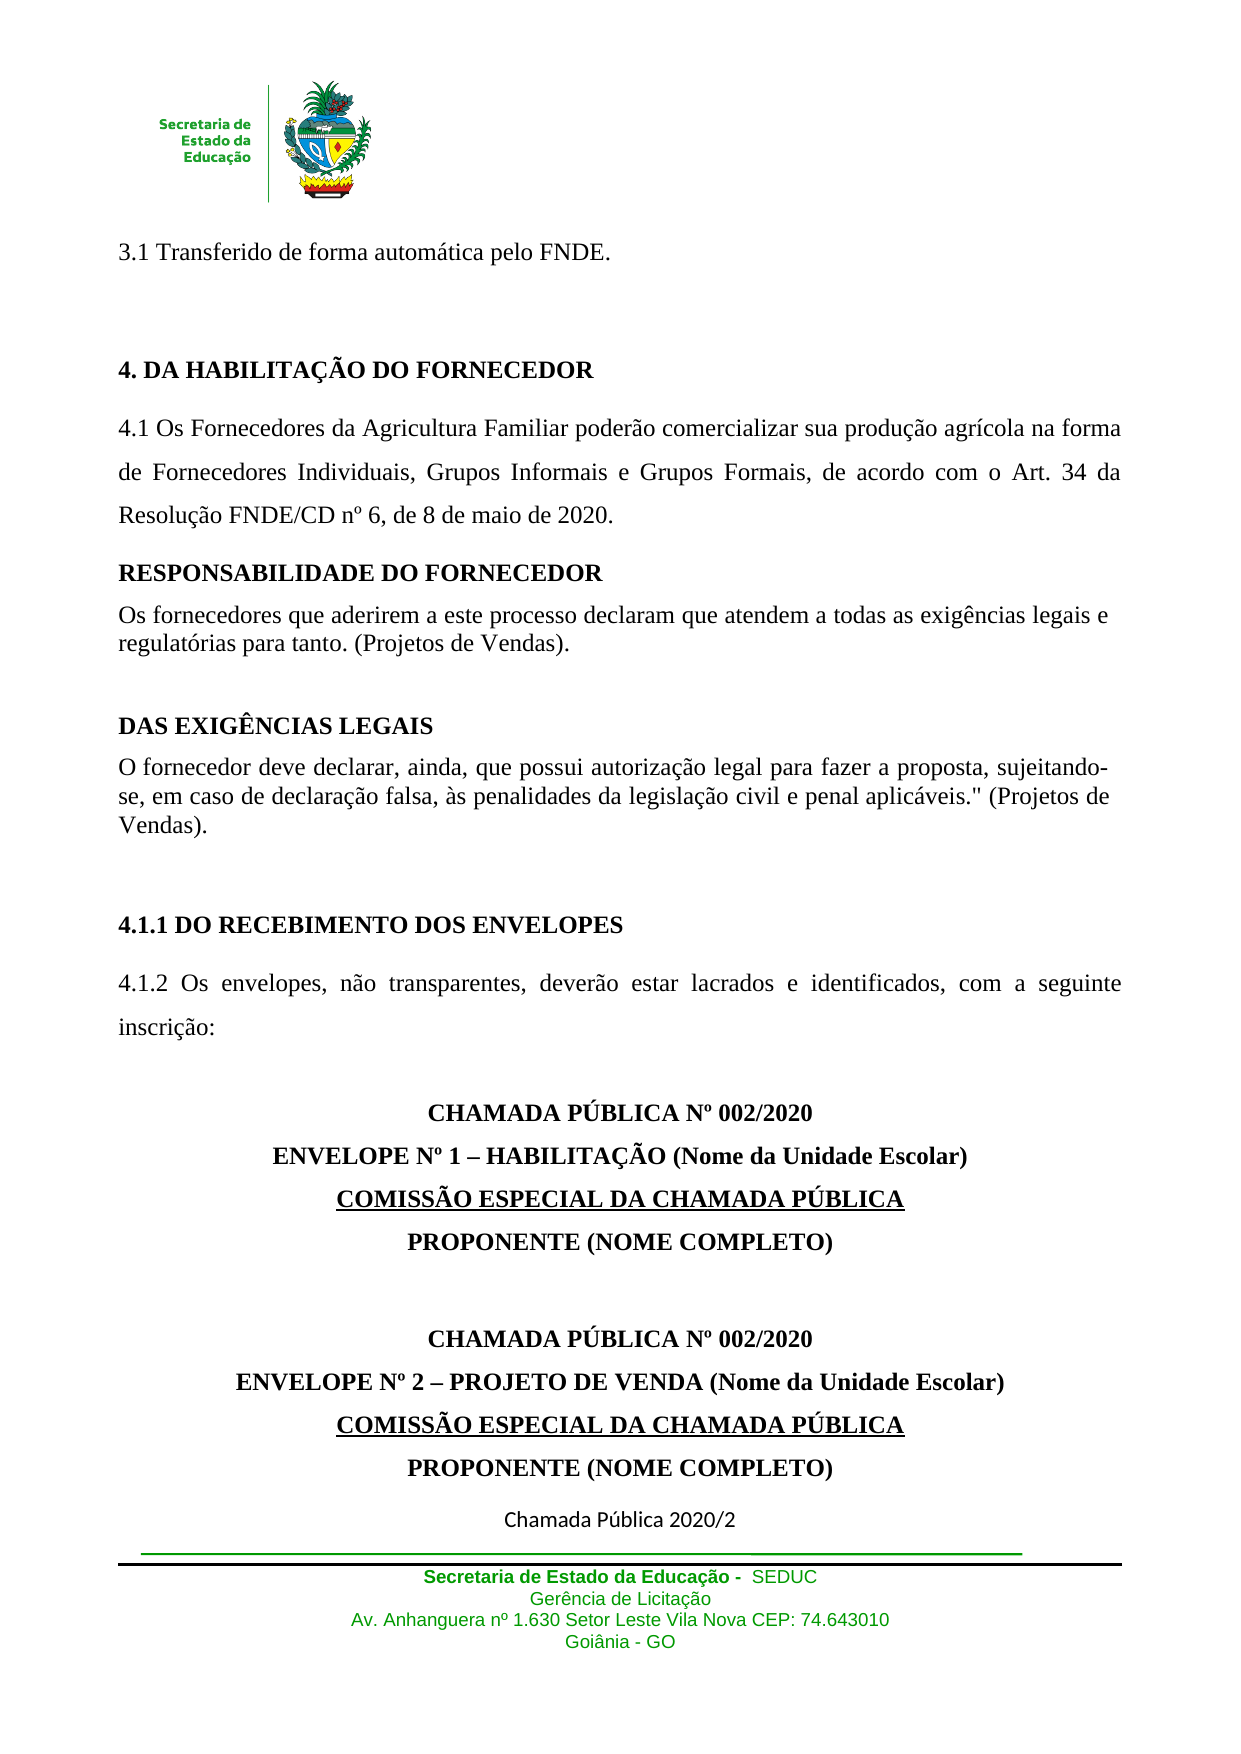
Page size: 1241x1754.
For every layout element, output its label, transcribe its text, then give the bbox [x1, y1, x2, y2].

text COMISSÃO ESPECIAL DA CHAMADA PÚBLICA [118, 1184, 1122, 1213]
text O fornecedor deve declarar, ainda, que possui autorização legal para fazer a proposta, sujeitando-se, em caso de declaração falsa, às penalidades da legislação civil e penal aplicáveis." (Projetos de Vendas). [118, 752, 1110, 838]
picture [118, 73, 412, 210]
text RESPONSABILIDADE DO FORNECEDOR [118, 558, 1110, 587]
text 4.1 Os Fornecedores da Agricultura Familiar poderão comercializar sua produção agrícola na forma de Fornecedores Individuais, Grupos Informais e Grupos Formais, de acordo com o Art. 34 da Resolução FNDE/CD nº 6, de 8 de maio de 2020. [118, 413, 1122, 528]
text ENVELOPE Nº 2 – PROJETO DE VENDA (Nome da Unidade Escolar) [118, 1367, 1122, 1396]
text CHAMADA PÚBLICA Nº 002/2020 [118, 1324, 1122, 1353]
text 4.1.1 DO RECEBIMENTO DOS ENVELOPES [118, 910, 1122, 938]
text 3.1 Transferido de forma automática pelo FNDE. [118, 237, 1122, 266]
text COMISSÃO ESPECIAL DA CHAMADA PÚBLICA [118, 1410, 1122, 1439]
text PROPONENTE (NOME COMPLETO) [118, 1227, 1122, 1256]
text 4. DA HABILITAÇÃO DO FORNECEDOR [118, 355, 1122, 383]
text CHAMADA PÚBLICA Nº 002/2020 [118, 1098, 1122, 1127]
text Os fornecedores que aderirem a este processo declaram que atendem a todas as exigências legais e regulatórias para tanto. (Projetos de Vendas). [118, 600, 1110, 657]
text PROPONENTE (NOME COMPLETO) [118, 1453, 1122, 1482]
text ENVELOPE Nº 1 – HABILITAÇÃO (Nome da Unidade Escolar) [118, 1141, 1122, 1170]
text DAS EXIGÊNCIAS LEGAIS [118, 711, 1110, 740]
text 4.1.2 Os envelopes, não transparentes, deverão estar lacrados e identificados, com a seguinte inscrição: [118, 968, 1122, 1040]
